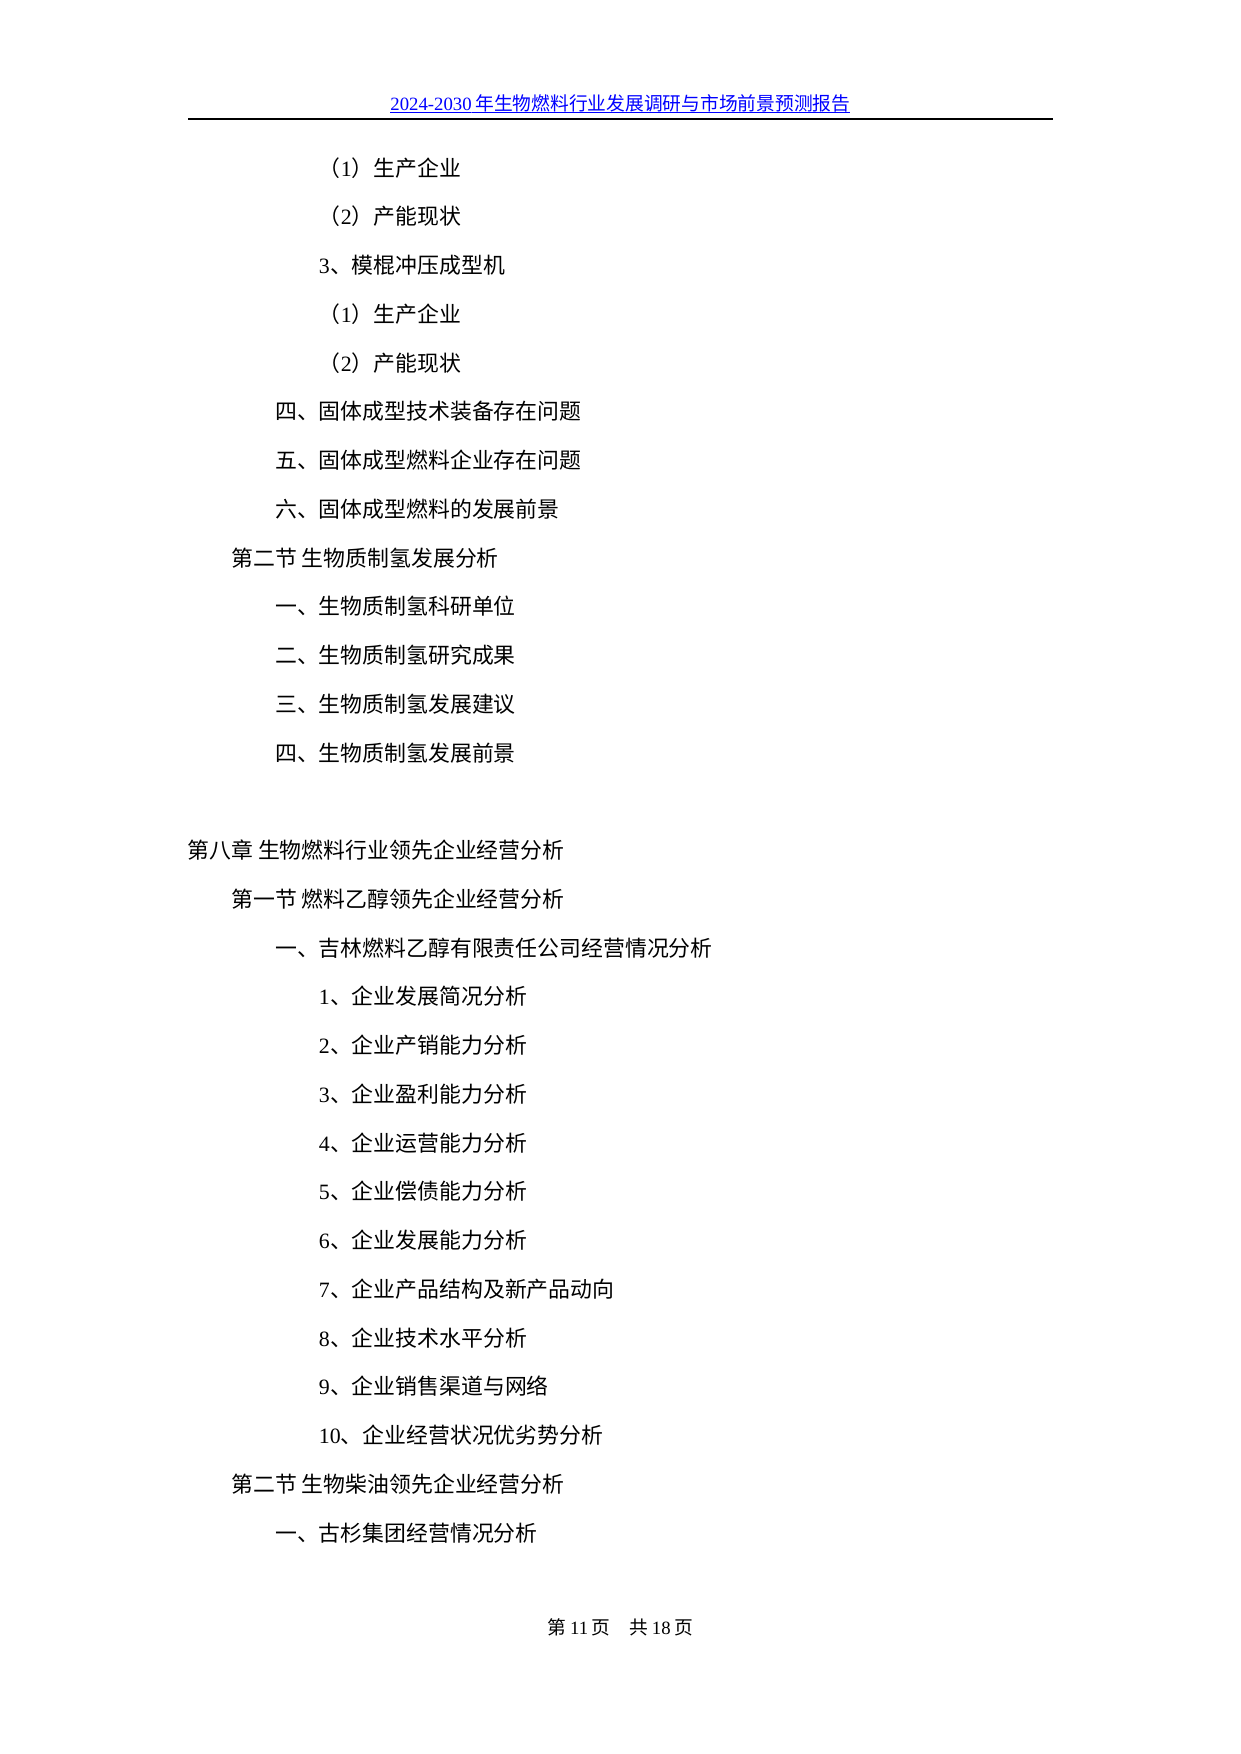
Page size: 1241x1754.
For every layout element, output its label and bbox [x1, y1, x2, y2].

text [187, 150, 1053, 1548]
